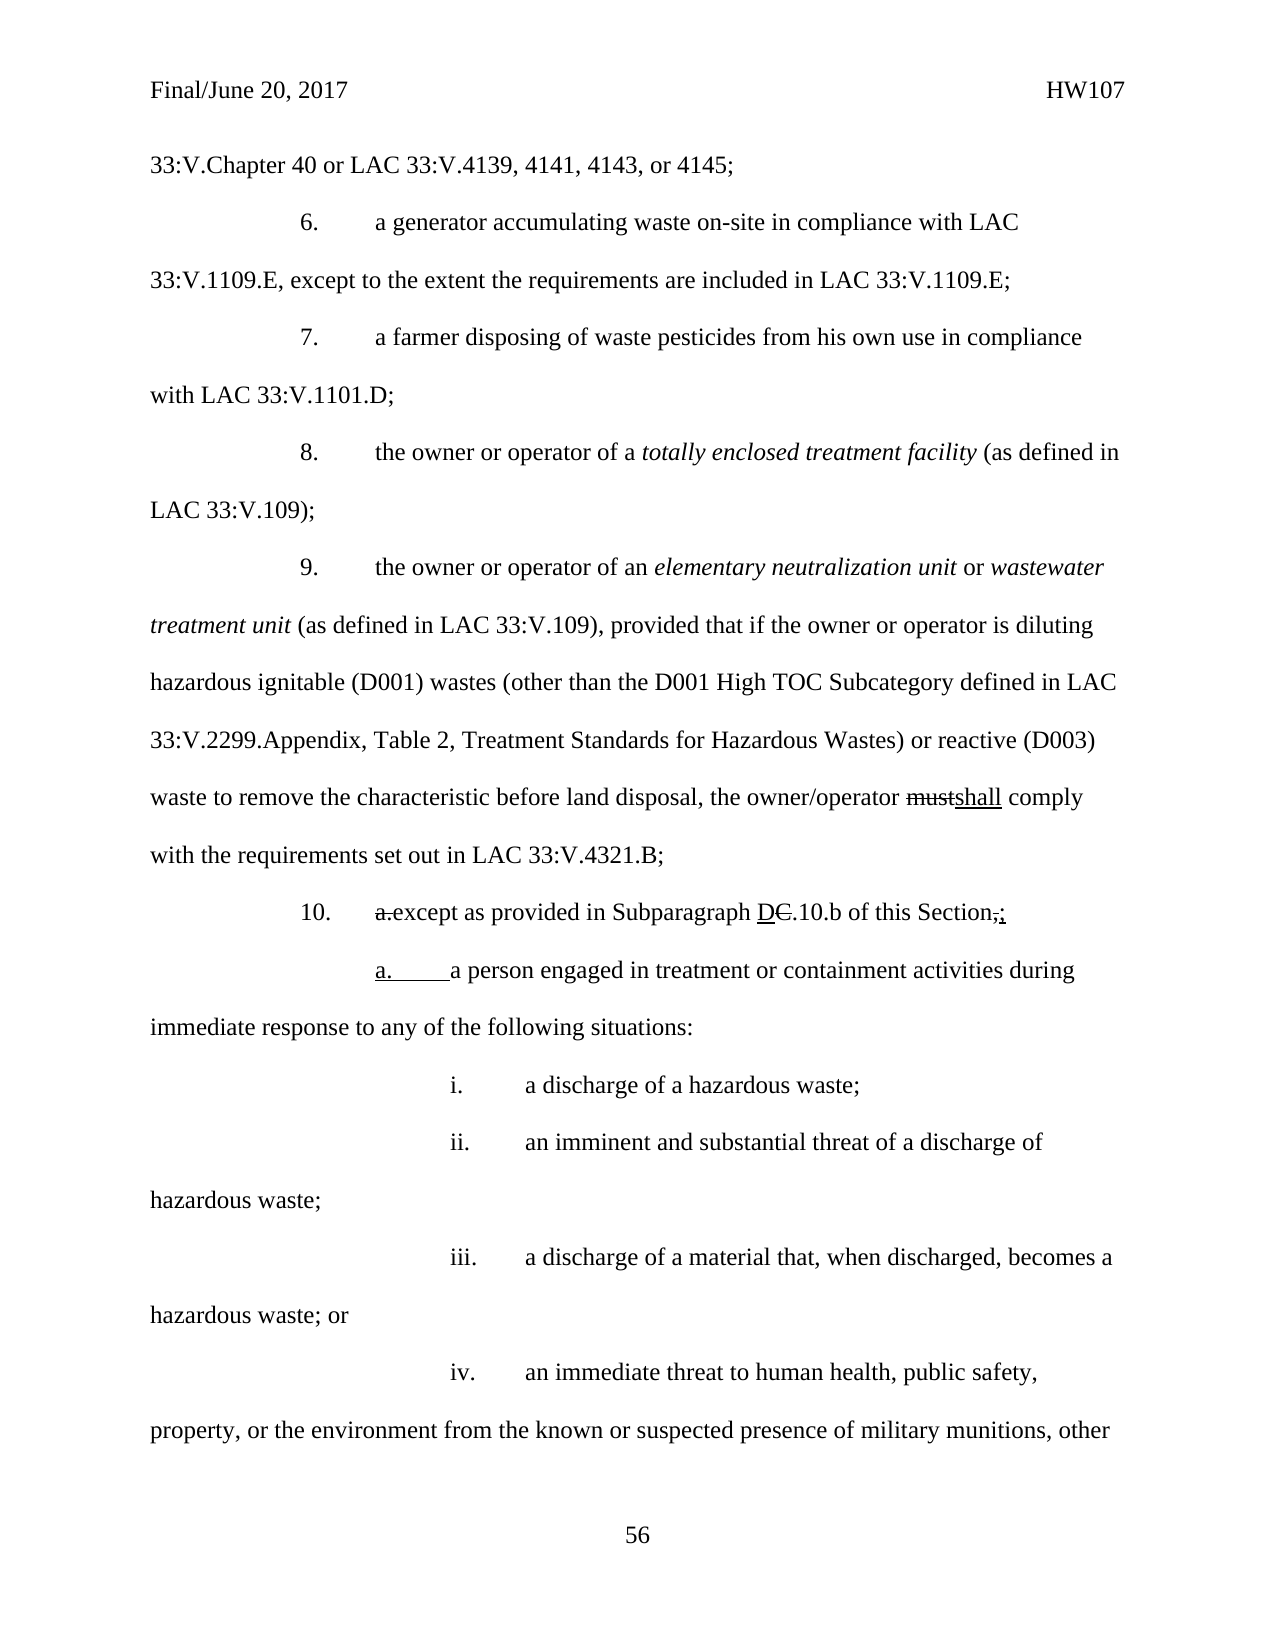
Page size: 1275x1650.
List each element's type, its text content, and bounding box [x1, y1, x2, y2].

text 7. a farmer disposing of waste pesticides from his own use in compliance with LAC 33:V.1101.D; [150, 322, 1125, 409]
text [150, 1357, 1125, 1444]
text ii. an imminent and substantial threat of a discharge of hazardous waste; [150, 1127, 1125, 1214]
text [150, 150, 1125, 179]
text 9. the owner or operator of an elementary neutralization unit or wastewater treatment unit (as defined in LAC 33:V.109), provided that if the owner or operator is diluting hazardous ignitable (D001) wastes (other than the D001 High TOC Subcategory defined in LAC 33:V.2299.Appendix, Table 2, Treatment Standards for Hazardous Wastes) or reactive (D003) waste to remove the characteristic before land disposal, the owner/operator mustshall comply with the requirements set out in LAC 33:V.4321.B; [150, 552, 1125, 869]
text a. a person engaged in treatment or containment activities during immediate response to any of the following situations: [150, 955, 1125, 1041]
text 6. a generator accumulating waste on-site in compliance with LAC 33:V.1109.E, except to the extent the requirements are included in LAC 33:V.1109.E; [150, 207, 1125, 294]
text 10. a.except as provided in Subparagraph DC.10.b of this Section,; [150, 897, 1125, 926]
text 8. the owner or operator of a totally enclosed treatment facility (as defined in LAC 33:V.109); [150, 437, 1125, 524]
text i. a discharge of a hazardous waste; [150, 1070, 1125, 1099]
text iii. a discharge of a material that, when discharged, becomes a hazardous waste; or [150, 1242, 1125, 1329]
